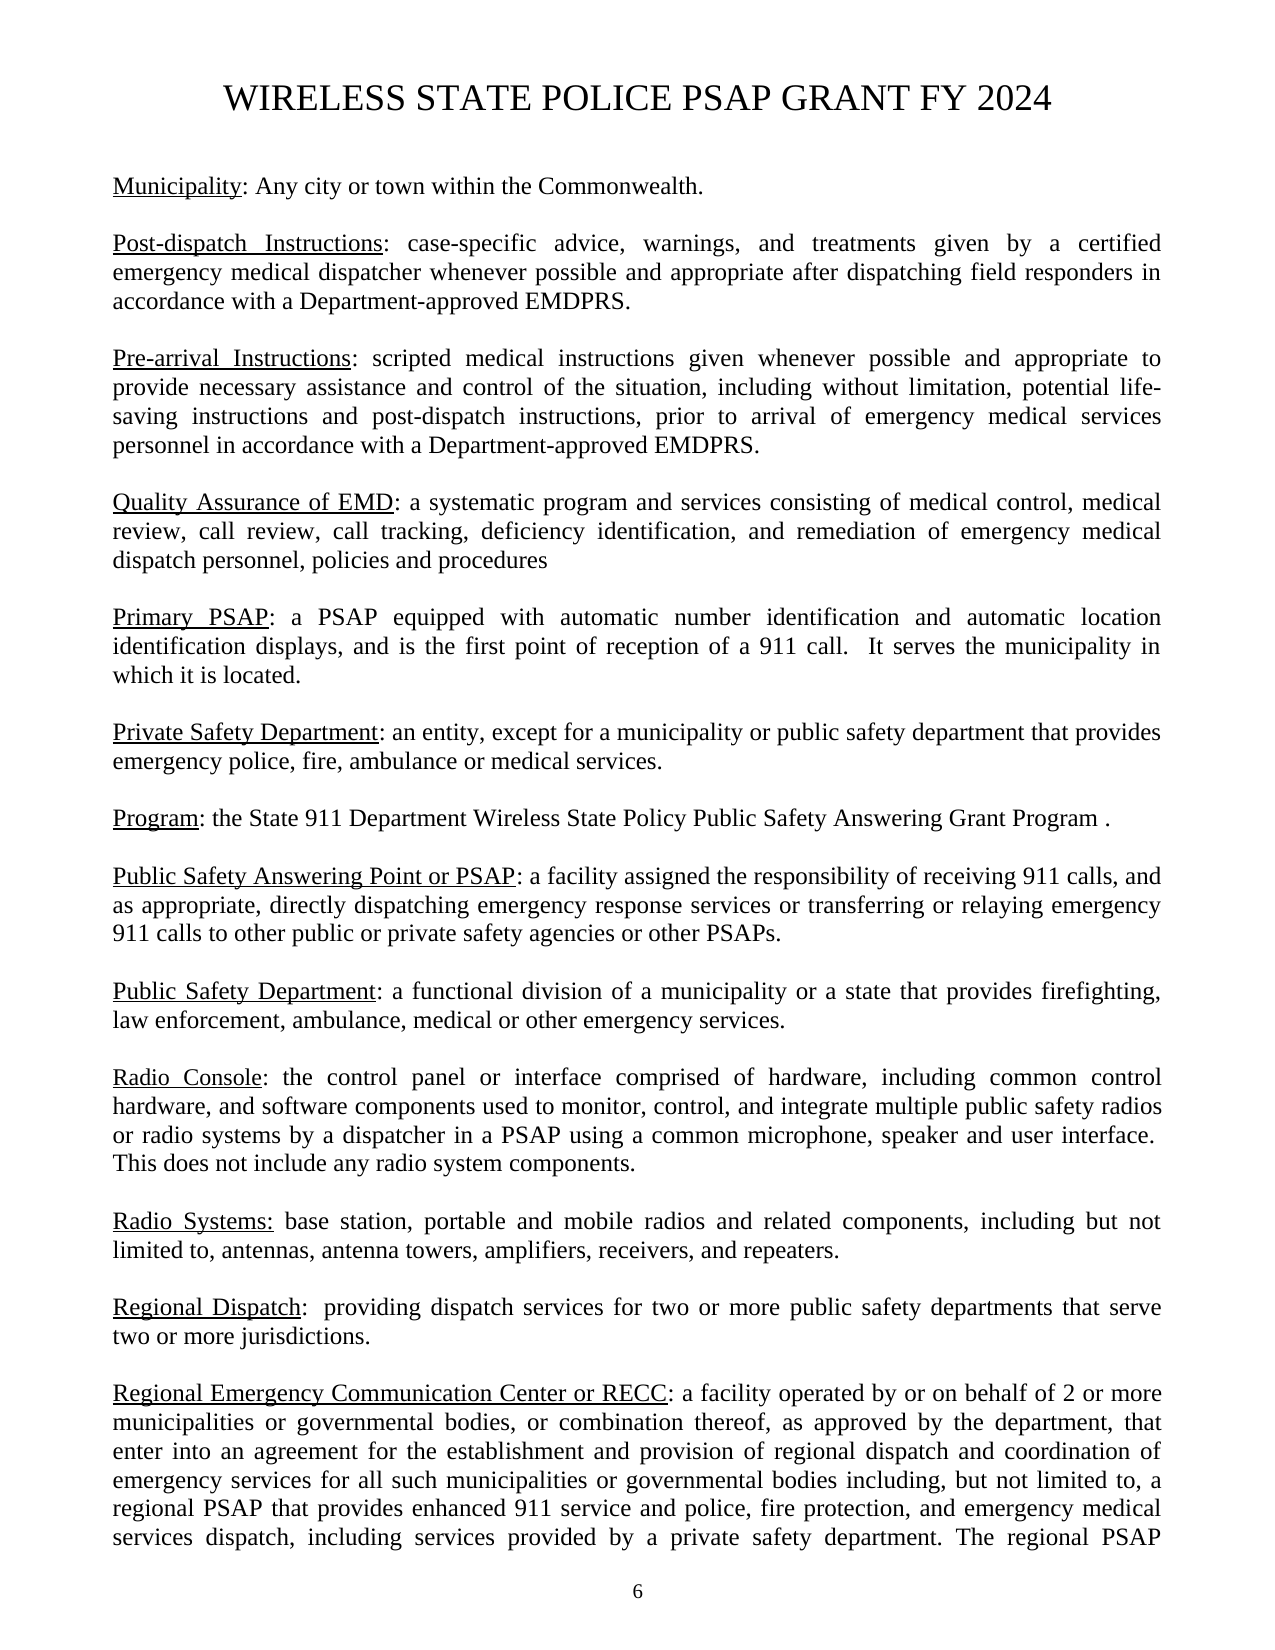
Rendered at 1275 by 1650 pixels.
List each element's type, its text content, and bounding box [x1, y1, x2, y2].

text Regional Dispatch: providing dispatch services for two or more public safety departments that serve two or more jurisdictions. [112, 1292, 1162, 1350]
text Post-dispatch Instructions: case-specific advice, warnings, and treatments given by a certified emergency medical dispatcher whenever possible and appropriate after dispatching field responders in accordance with a Department-approved EMDPRS. [112, 228, 1162, 315]
text Municipality: Any city or town within the Commonwealth. [112, 171, 1162, 200]
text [112, 1378, 1162, 1551]
text Public Safety Department: a functional division of a municipality or a state that provides firefighting, law enforcement, ambulance, medical or other emergency services. [112, 976, 1162, 1033]
text Radio Systems: base station, portable and mobile radios and related components, including but not limited to, antennas, antenna towers, amplifiers, receivers, and repeaters. [112, 1206, 1162, 1263]
text Radio Console: the control panel or interface comprised of hardware, including common control hardware, and software components used to monitor, control, and integrate multiple public safety radios or radio systems by a dispatcher in a PSAP using a common microphone, speaker and user interface. This does not include any radio system components. [112, 1062, 1162, 1177]
text Quality Assurance of EMD: a systematic program and services consisting of medical control, medical review, call review, call tracking, deficiency identification, and remediation of emergency medical dispatch personnel, policies and procedures [112, 487, 1162, 573]
text Private Safety Department: an entity, except for a municipality or public safety department that provides emergency police, fire, ambulance or medical services. [112, 717, 1162, 775]
text Program: the State 911 Department Wireless State Policy Public Safety Answering Grant Program . [112, 803, 1162, 832]
text Pre-arrival Instructions: scripted medical instructions given whenever possible and appropriate to provide necessary assistance and control of the situation, including without limitation, potential life-saving instructions and post-dispatch instructions, prior to arrival of emergency medical services personnel in accordance with a Department-approved EMDPRS. [112, 343, 1162, 458]
text Public Safety Answering Point or PSAP: a facility assigned the responsibility of receiving 911 calls, and as appropriate, directly dispatching emergency response services or transferring or relaying emergency 911 calls to other public or private safety agencies or other PSAPs. [112, 861, 1162, 947]
text Primary PSAP: a PSAP equipped with automatic number identification and automatic location identification displays, and is the first point of reception of a 911 call. It serves the municipality in which it is located. [112, 602, 1162, 688]
